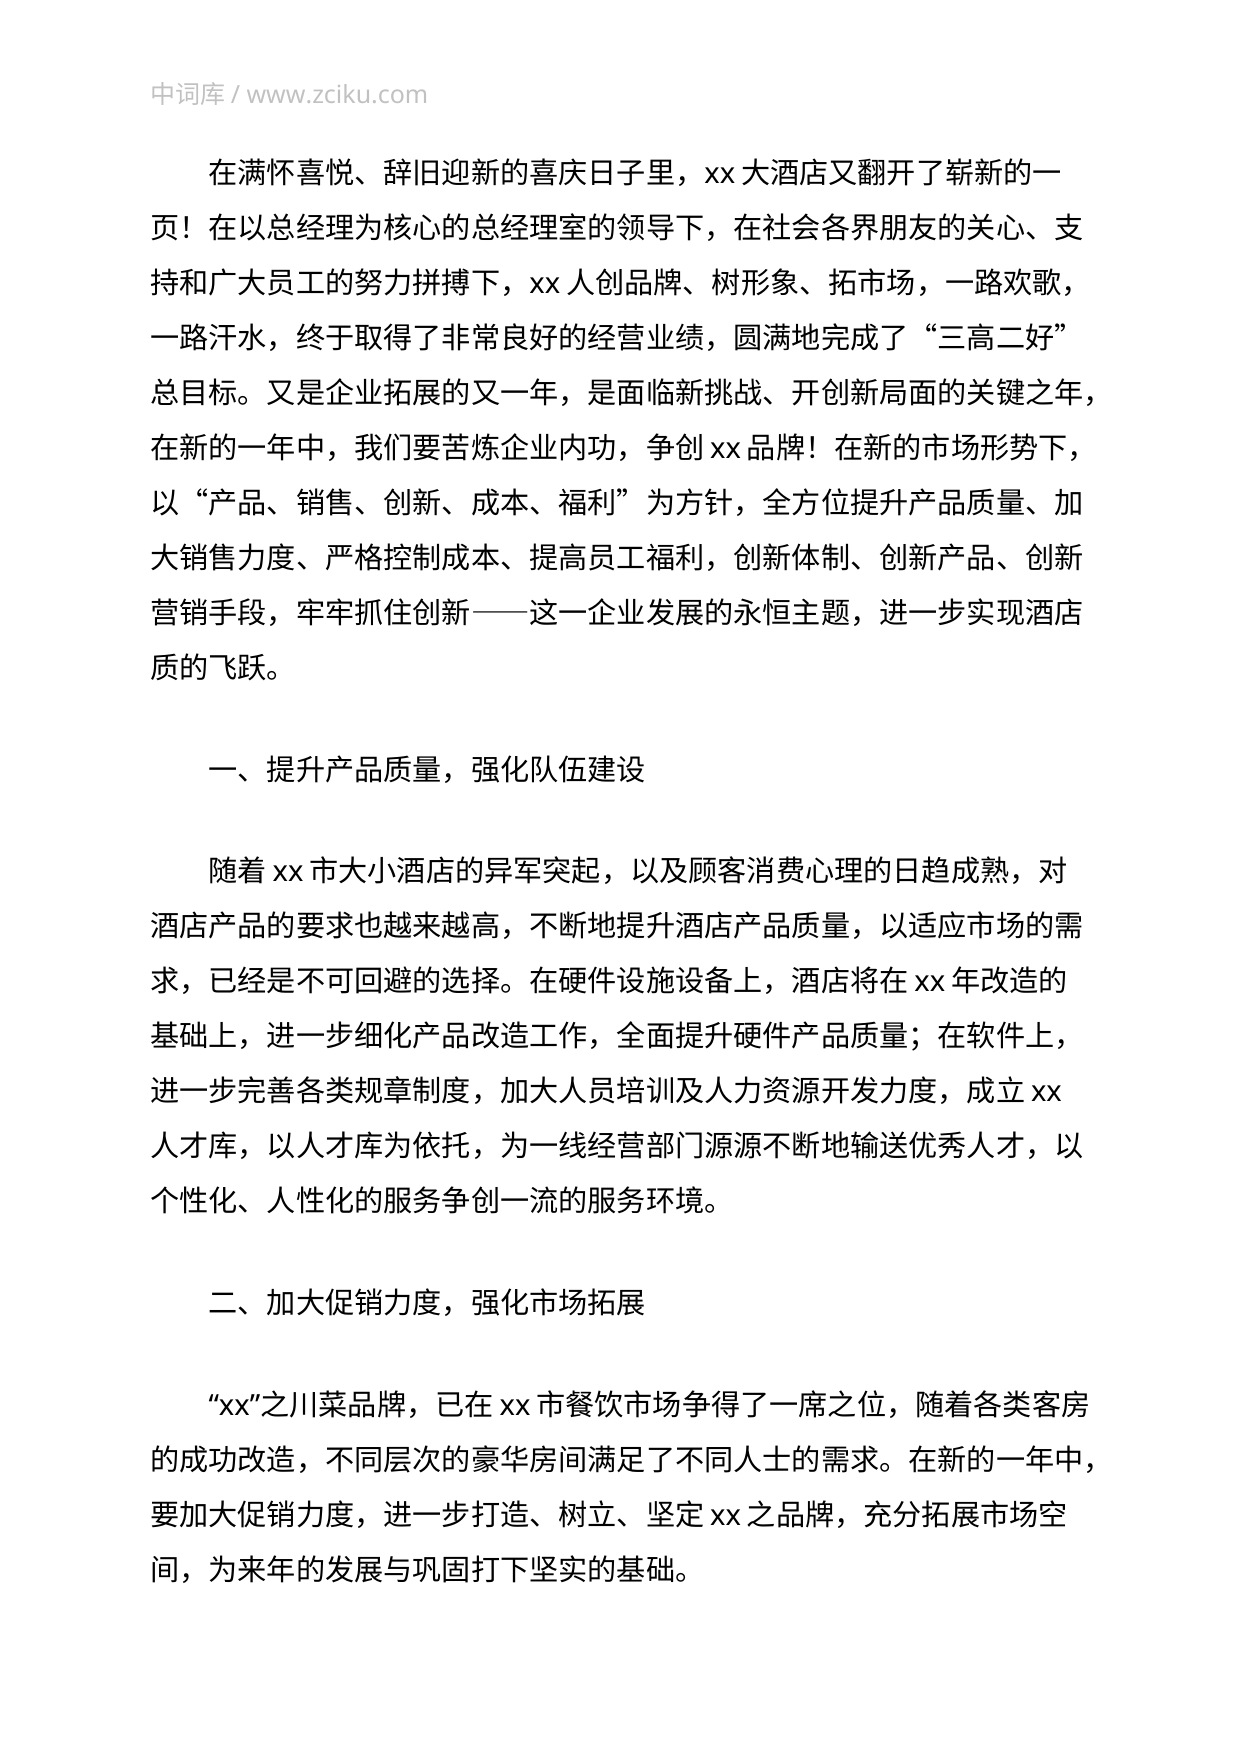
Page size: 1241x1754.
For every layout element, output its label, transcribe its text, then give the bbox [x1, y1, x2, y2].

text 随着xx市大小酒店的异军突起，以及顾客消费心理的日趋成熟，对酒店产品的要求也越来越高，不断地提升酒店产品质量，以适应市场的需求，已经是不可回避的选择。在硬件设施设备上，酒店将在xx年改造的基础上，进一步细化产品改造工作，全面提升硬件产品质量；在软件上，进一步完善各类规章制度，加大人员培训及人力资源开发力度，成立xx人才库，以人才库为依托，为一线经营部门源源不断地输送优秀人才，以个性化、人性化的服务争创一流的服务环境。 [150, 848, 1090, 1220]
text 一、提升产品质量，强化队伍建设 [150, 746, 1090, 788]
text “xx”之川菜品牌，已在xx市餐饮市场争得了一席之位，随着各类客房的成功改造，不同层次的豪华房间满足了不同人士的需求。在新的一年中，要加大促销力度，进一步打造、树立、坚定xx之品牌，充分拓展市场空间，为来年的发展与巩固打下坚实的基础。 [150, 1381, 1090, 1588]
text 在满怀喜悦、辞旧迎新的喜庆日子里，xx大酒店又翻开了崭新的一页！在以总经理为核心的总经理室的领导下，在社会各界朋友的关心、支持和广大员工的努力拼搏下，xx人创品牌、树形象、拓市场，一路欢歌，一路汗水，终于取得了非常良好的经营业绩，圆满地完成了“三高二好”总目标。又是企业拓展的又一年，是面临新挑战、开创新局面的关键之年，在新的一年中，我们要苦炼企业内功，争创xx品牌！在新的市场形势下，以“产品、销售、创新、成本、福利”为方针，全方位提升产品质量、加大销售力度、严格控制成本、提高员工福利，创新体制、创新产品、创新营销手段，牢牢抓住创新——这一企业发展的永恒主题，进一步实现酒店质的飞跃。 [150, 150, 1090, 687]
text 二、加大促销力度，强化市场拓展 [150, 1279, 1090, 1322]
